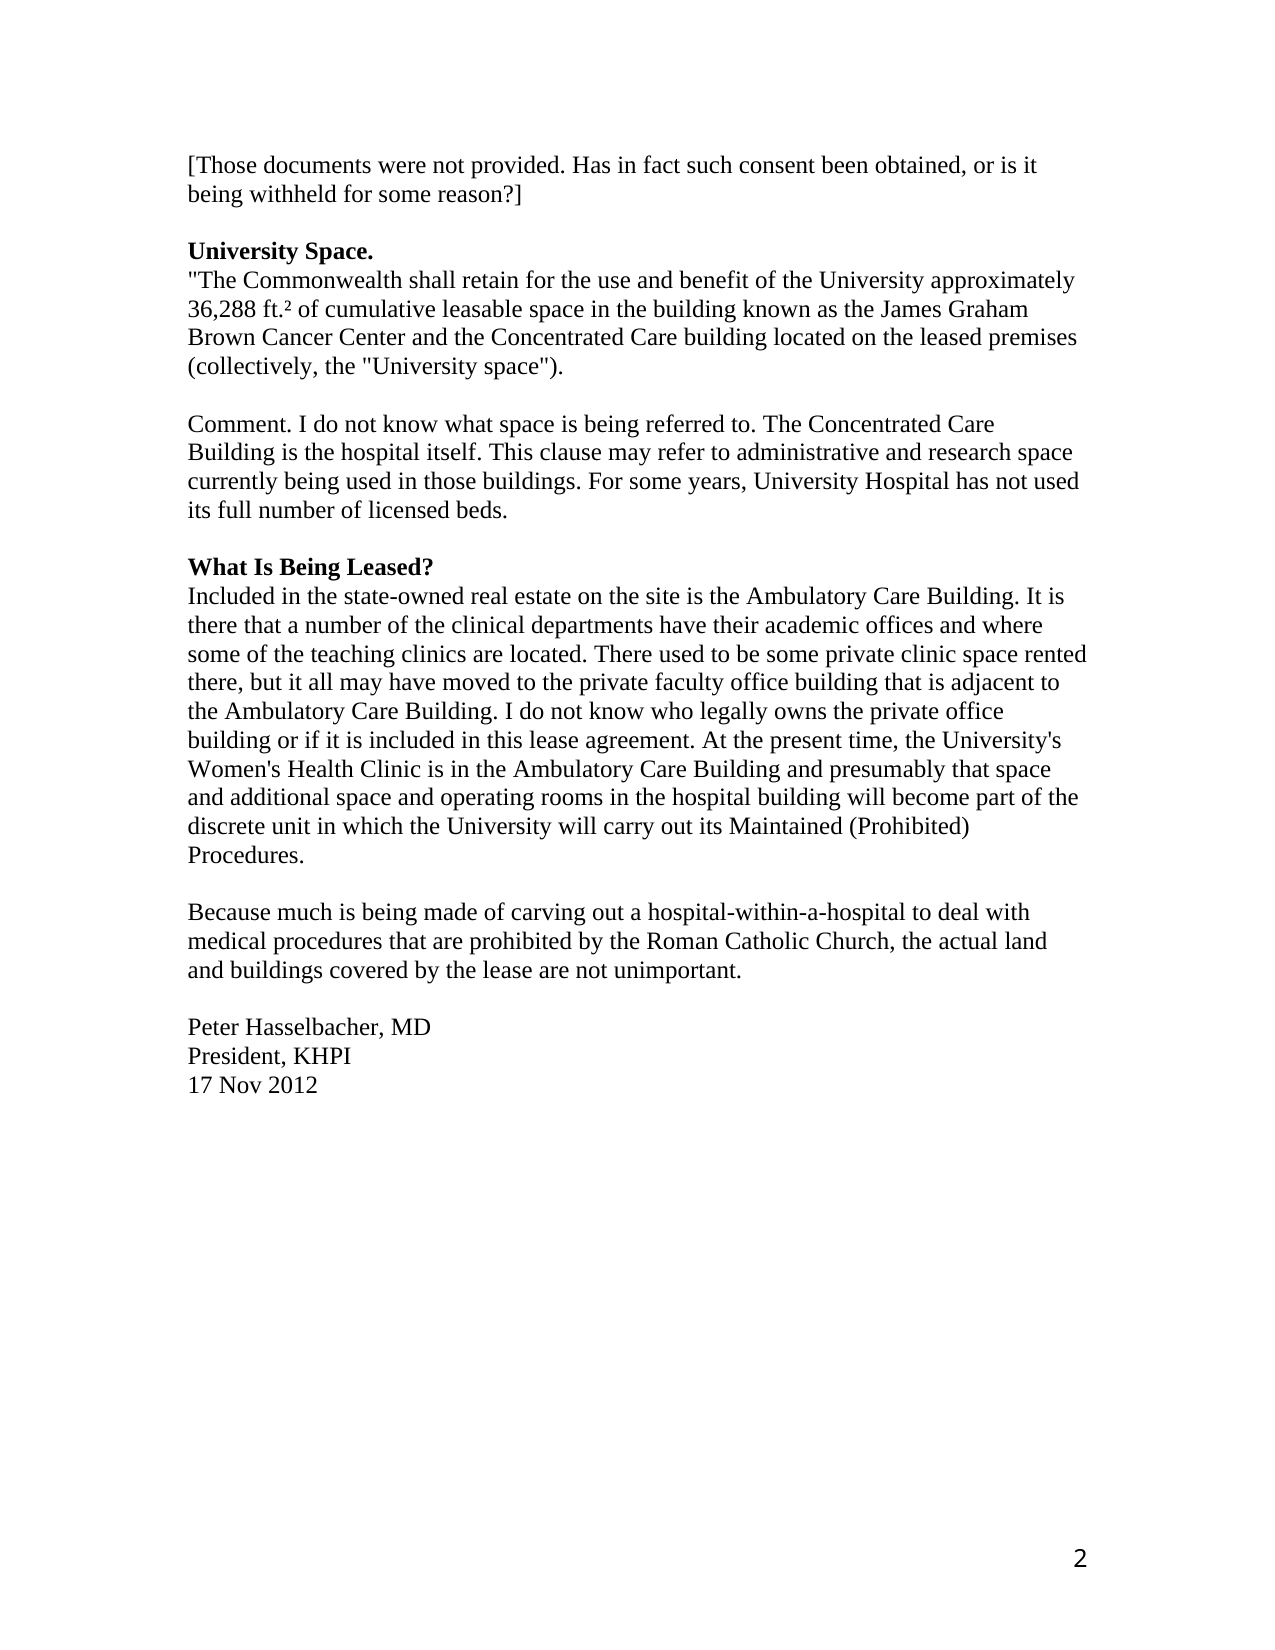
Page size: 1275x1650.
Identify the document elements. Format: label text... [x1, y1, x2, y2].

text [Those documents were not provided. Has in fact such consent been obtained, or is it being withheld for some reason?] [187, 150, 1087, 207]
text Included in the state-owned real estate on the site is the Ambulatory Care Building. It is there that a number of the clinical departments have their academic offices and where some of the teaching clinics are located. There used to be some private clinic space rented there, but it all may have moved to the private faculty office building that is adjacent to the Ambulatory Care Building. I do not know who legally owns the private office building or if it is included in this lease agreement. At the present time, the University's Women's Health Clinic is in the Ambulatory Care Building and presumably that space and additional space and operating rooms in the hospital building will become part of the discrete unit in which the University will carry out its Maintained (Prohibited) Procedures. [187, 581, 1087, 869]
text 17 Nov 2012 [187, 1070, 1087, 1099]
text President, KHPI [187, 1041, 1087, 1070]
text Comment. I do not know what space is being referred to. The Concentrated Care Building is the hospital itself. This clause may refer to administrative and research space currently being used in those buildings. For some years, University Hospital has not used its full number of licensed beds. [187, 409, 1087, 524]
text "The Commonwealth shall retain for the use and benefit of the University approximately 36,288 ft.² of cumulative leasable space in the building known as the James Graham Brown Cancer Center and the Concentrated Care building located on the leased premises (collectively, the "University space"). [187, 265, 1087, 380]
text Because much is being made of carving out a hospital-within-a-hospital to deal with medical procedures that are prohibited by the Roman Catholic Church, the actual land and buildings covered by the lease are not unimportant. [187, 897, 1087, 984]
text What Is Being Leased? [187, 552, 1087, 581]
text University Space. [187, 236, 1087, 265]
text Peter Hasselbacher, MD [187, 1012, 1087, 1041]
